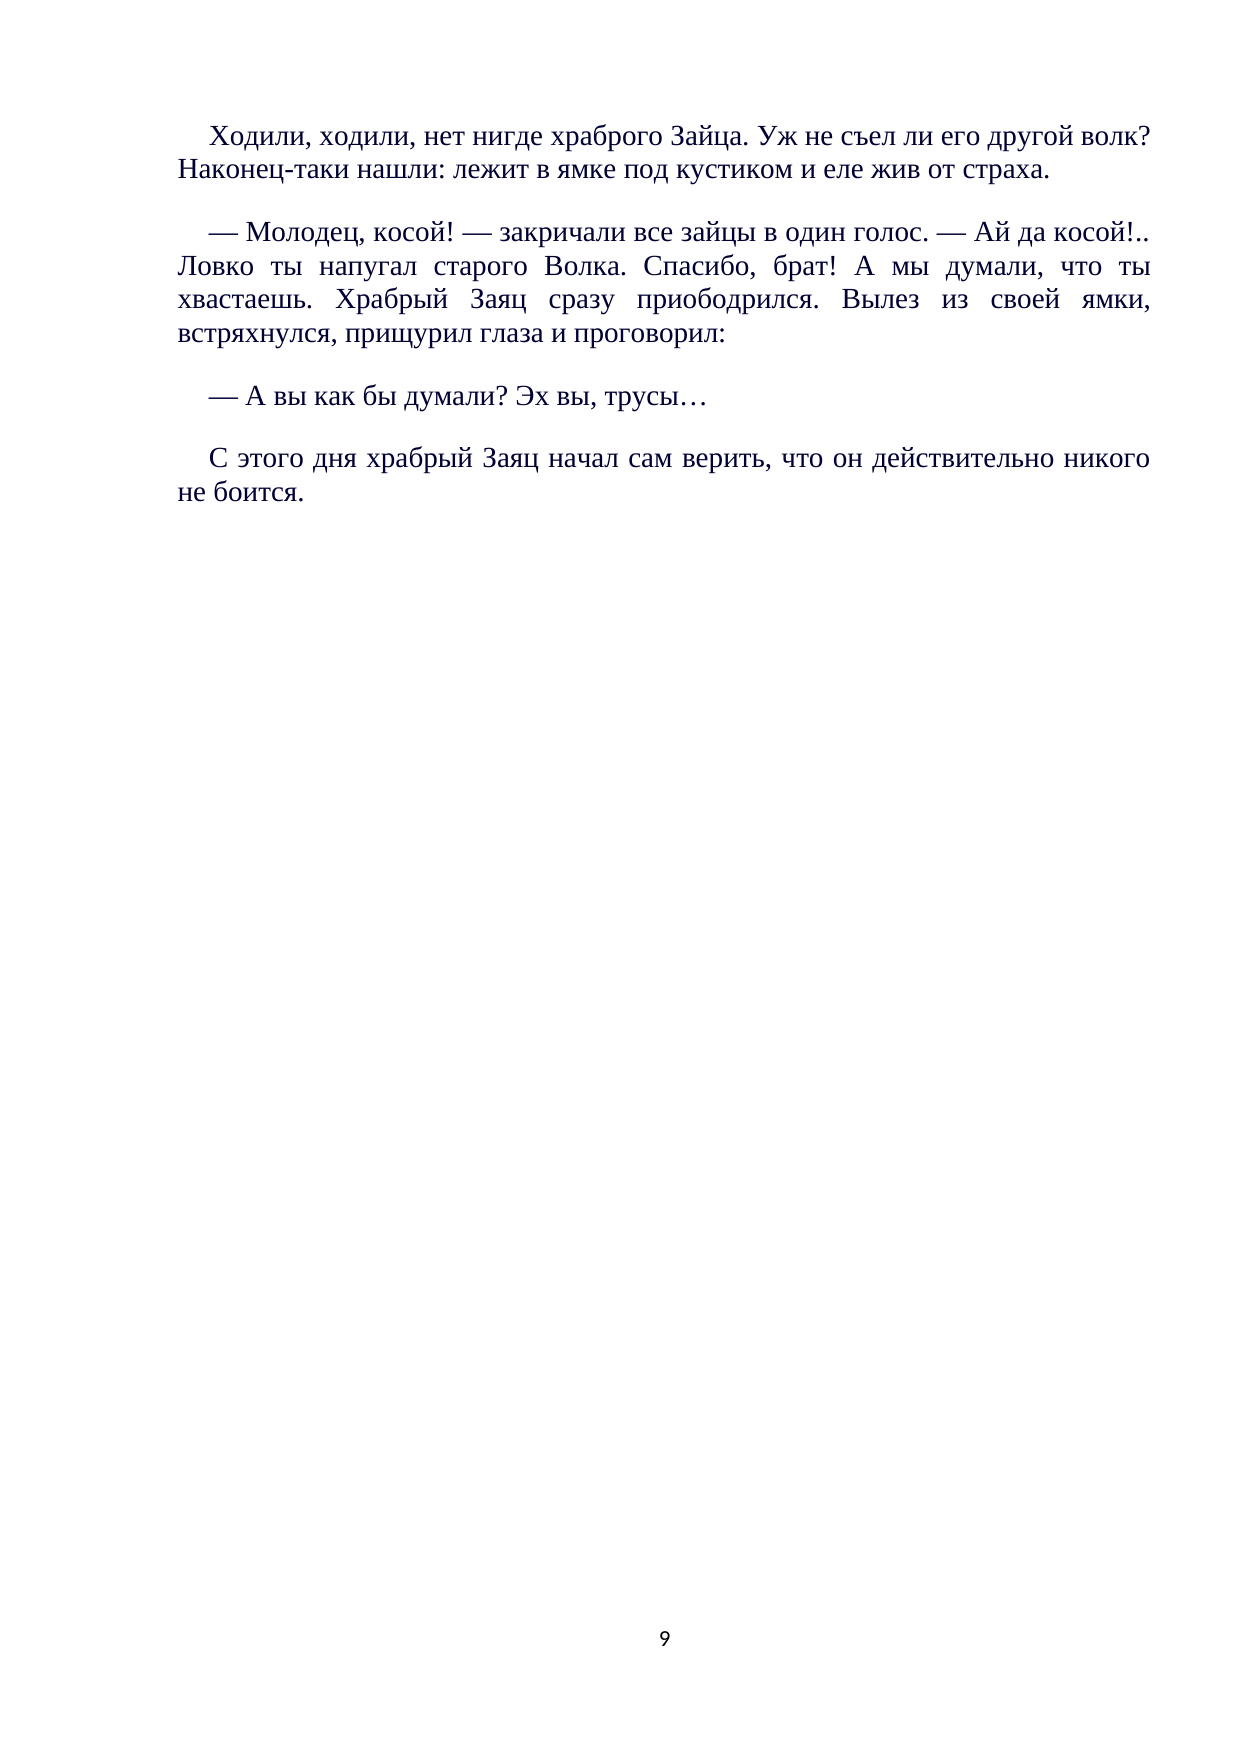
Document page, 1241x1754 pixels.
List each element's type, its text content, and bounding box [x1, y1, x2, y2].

text — А вы как бы думали? Эх вы, трусы… [177, 378, 1152, 411]
text Ходили, ходили, нет нигде храброго Зайца. Уж не съел ли его другой волк? Наконец-таки нашли: лежит в ямке под кустиком и еле жив от страха. [177, 118, 1152, 185]
text — Молодец, косой! — закричали все зайцы в один голос. — Ай да косой!.. Ловко ты напугал старого Волка. Спасибо, брат! А мы думали, что ты хвастаешь. Храбрый Заяц сразу приободрился. Вылез из своей ямки, встряхнулся, прищурил глаза и проговорил: [177, 214, 1152, 348]
text С этого дня храбрый Заяц начал сам верить, что он действительно никого не боится. [177, 440, 1152, 507]
